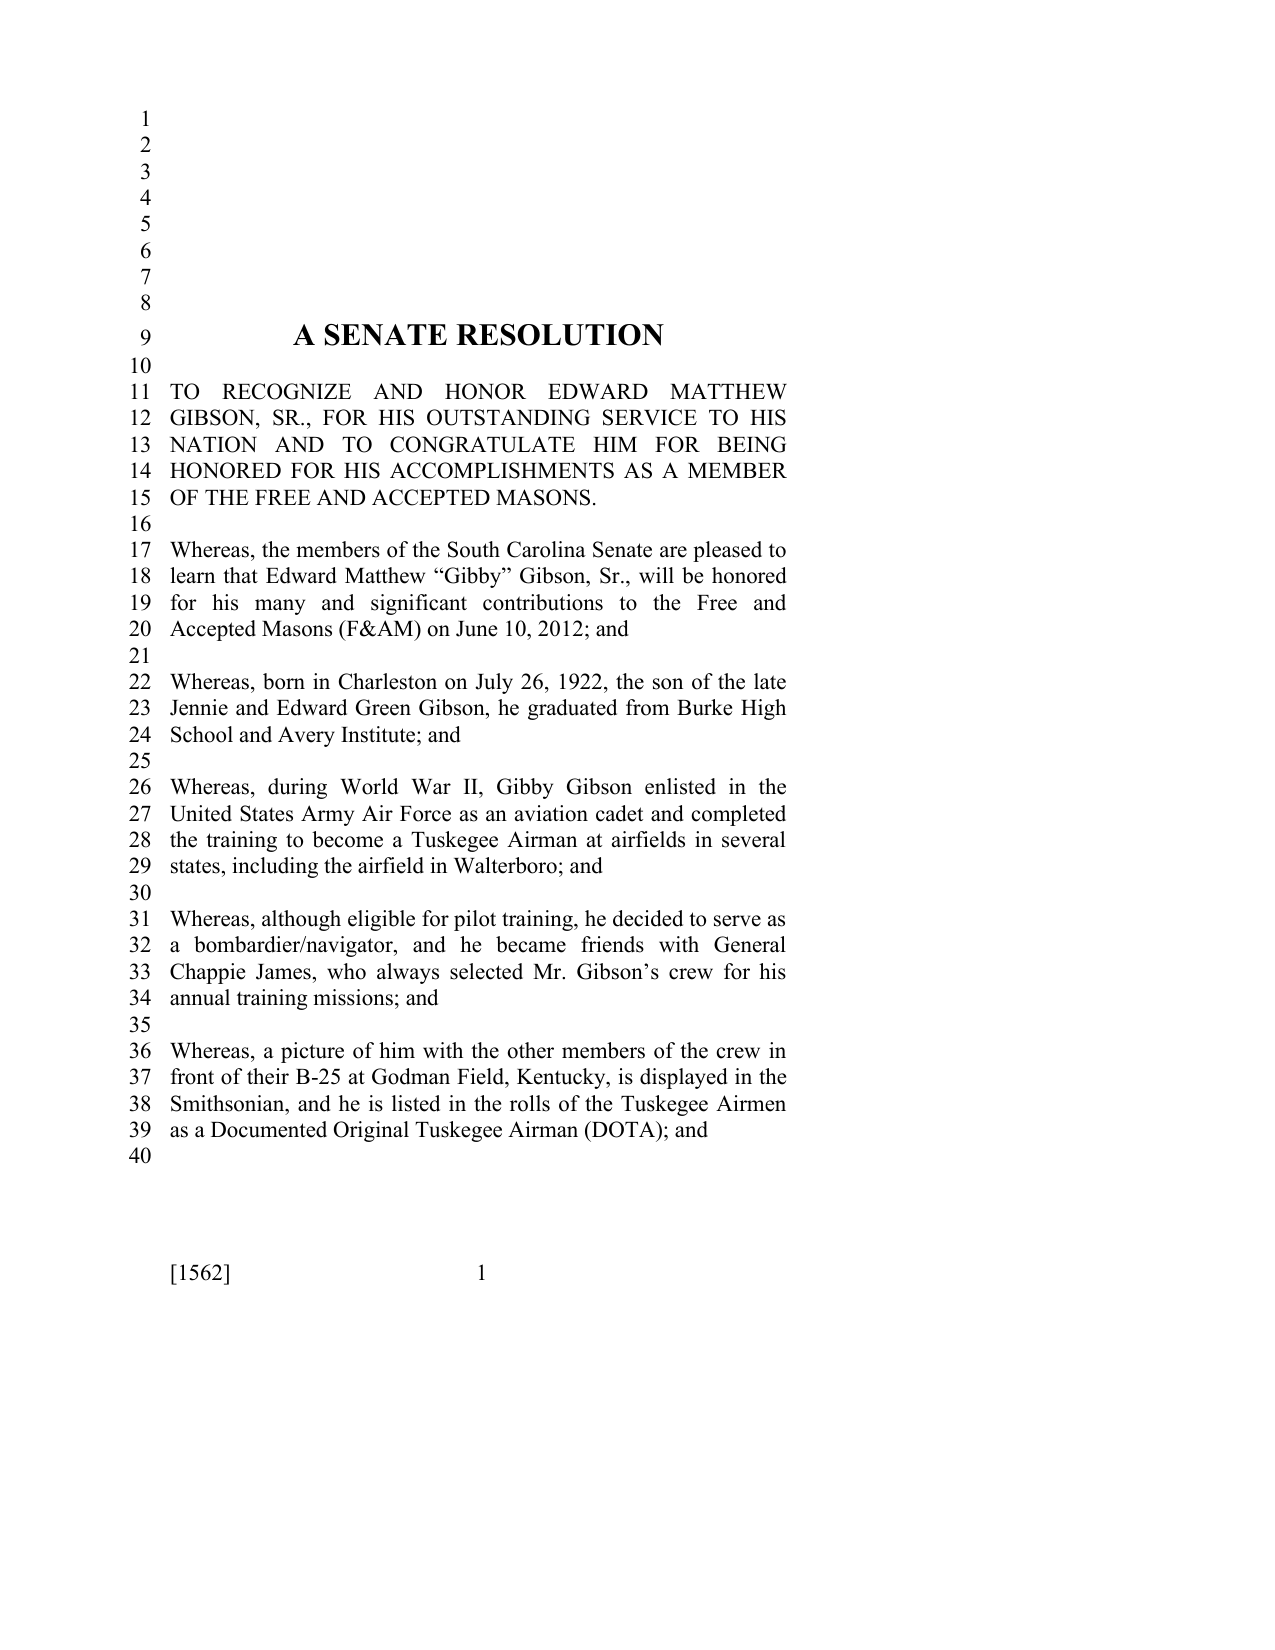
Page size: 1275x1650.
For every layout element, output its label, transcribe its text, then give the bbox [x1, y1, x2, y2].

text A SENATE RESOLUTION [169, 316, 787, 352]
text Whereas, born in Charleston on July 26, 1922, the son of the late Jennie and Edward Green Gibson, he graduated from Burke High School and Avery Institute; and [169, 668, 787, 747]
text Whereas, although eligible for pilot training, he decided to serve as a bombardier/navigator, and he became friends with General Chappie James, who always selected Mr. Gibson’s crew for his annual training missions; and [169, 905, 787, 1011]
text TO RECOGNIZE AND HONOR EDWARD MATTHEW GIBSON, SR., FOR HIS OUTSTANDING SERVICE TO HIS NATION AND TO CONGRATULATE HIM FOR BEING HONORED FOR HIS ACCOMPLISHMENTS AS A MEMBER OF THE FREE AND ACCEPTED MASONS. [169, 378, 787, 510]
text Whereas, during World War II, Gibby Gibson enlisted in the United States Army Air Force as an aviation cadet and completed the training to become a Tuskegee Airman at airfields in several states, including the airfield in Walterboro; and [169, 773, 787, 879]
text Whereas, the members of the South Carolina Senate are pleased to learn that Edward Matthew “Gibby” Gibson, Sr., will be honored for his many and significant contributions to the Free and Accepted Masons (F&AM) on June 10, 2012; and [169, 536, 787, 642]
text Whereas, a picture of him with the other members of the crew in front of their B-25 at Godman Field, Kentucky, is displayed in the Smithsonian, and he is listed in the rolls of the Tuskegee Airmen as a Documented Original Tuskegee Airman (DOTA); and [169, 1037, 787, 1142]
